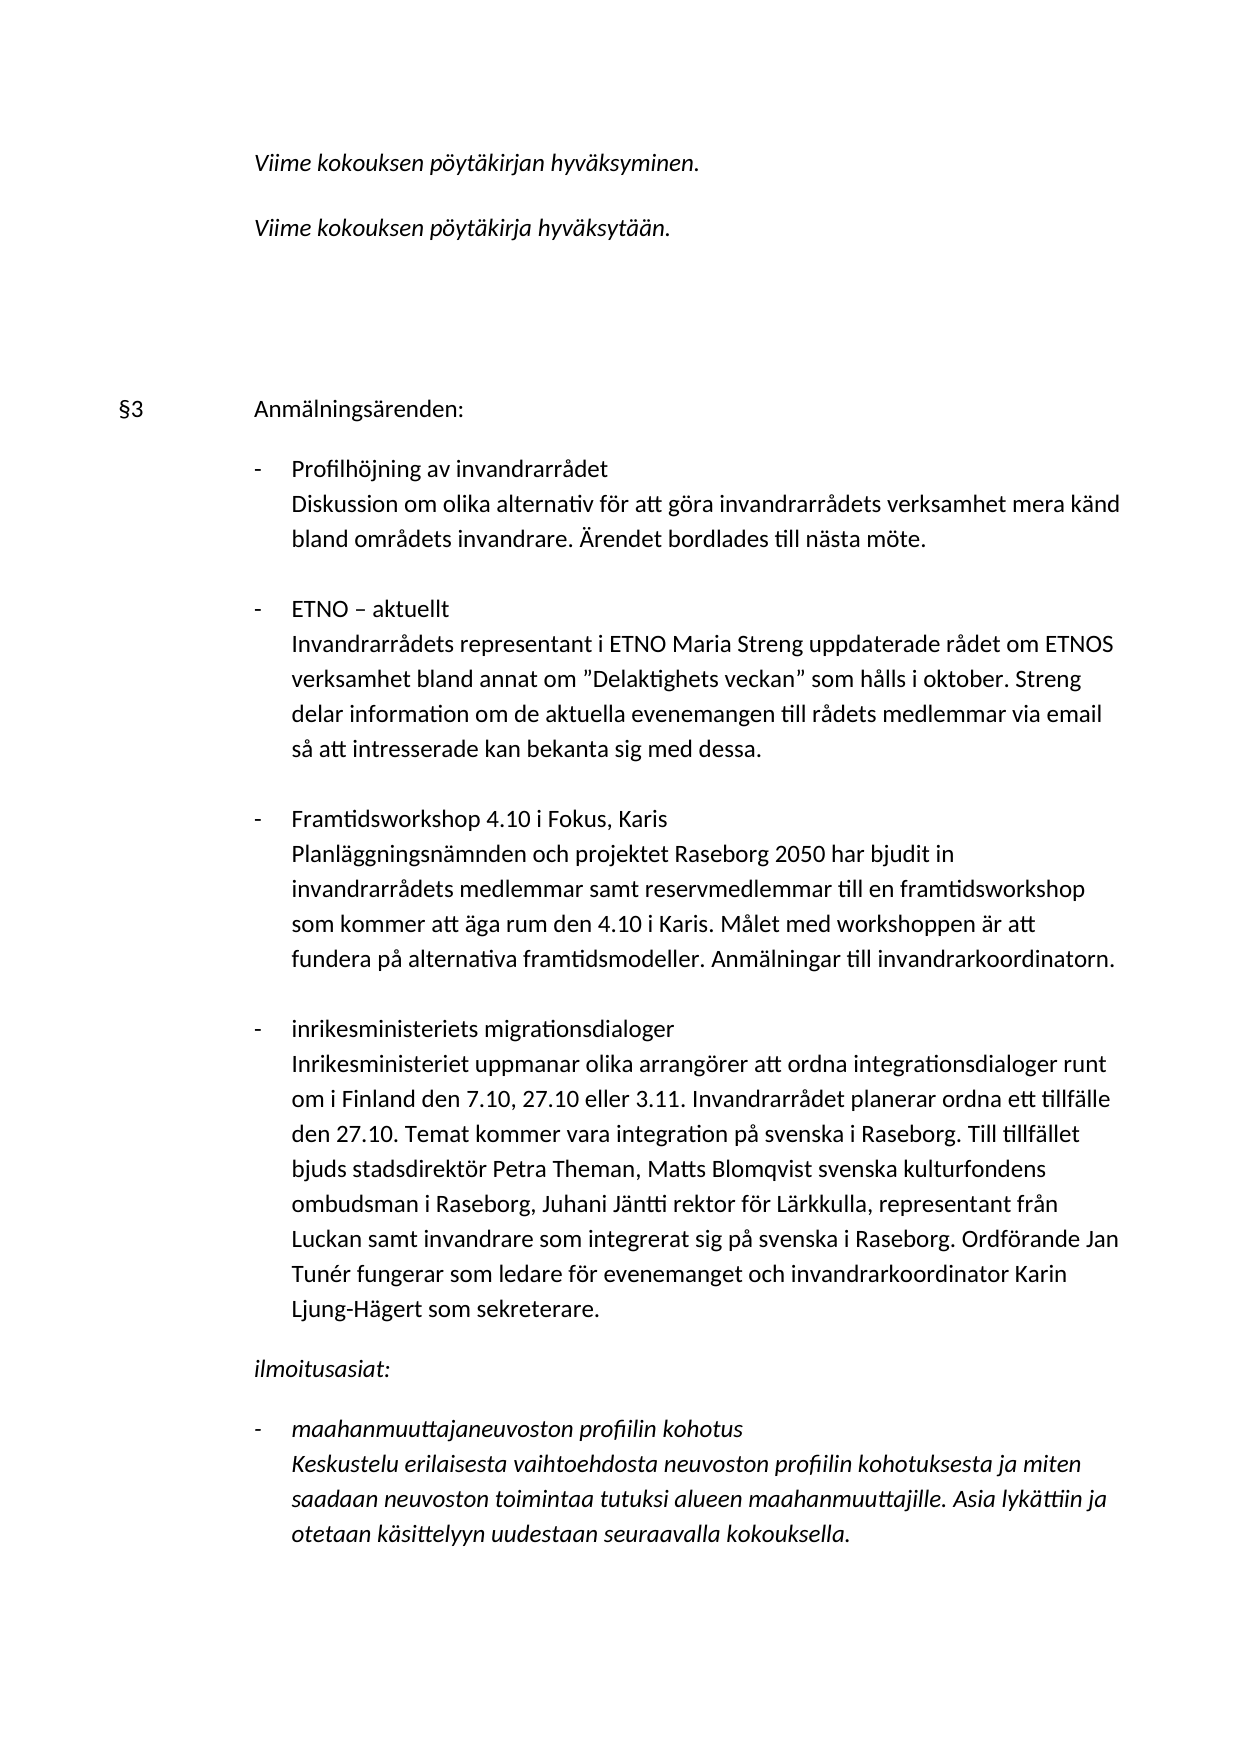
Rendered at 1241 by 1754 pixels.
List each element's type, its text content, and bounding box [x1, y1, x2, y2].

text ilmoitusasiat: [118, 1353, 1122, 1384]
list Keskustelu erilaisesta vaihtoehdosta neuvoston profiilin kohotuksesta ja miten saadaan neuvoston toimintaa tutuksi alueen maahanmuuttajille. Asia lykättiin ja otetaan käsittelyyn uudestaan seuraavalla kokouksella. [291, 1448, 1122, 1549]
text §3 Anmälningsärenden: [118, 393, 1122, 424]
list maahanmuuttajaneuvoston profiilin kohotus [254, 1413, 1122, 1444]
list Framtidsworkshop 4.10 i Fokus, Karis [254, 803, 1122, 834]
text Viime kokouksen pöytäkirja hyväksytään. [118, 212, 1122, 242]
list Invandrarrådets representant i ETNO Maria Streng uppdaterade rådet om ETNOS verksamhet bland annat om ”Delaktighets veckan” som hålls i oktober. Streng delar information om de aktuella evenemangen till rådets medlemmar via email så att intresserade kan bekanta sig med dessa. [291, 628, 1122, 764]
list Diskussion om olika alternativ för att göra invandrarrådets verksamhet mera känd bland områdets invandrare. Ärendet bordlades till nästa möte. [291, 488, 1122, 554]
list ETNO – aktuellt [254, 593, 1122, 624]
list Inrikesministeriet uppmanar olika arrangörer att ordna integrationsdialoger runt om i Finland den 7.10, 27.10 eller 3.11. Invandrarrådet planerar ordna ett tillfälle den 27.10. Temat kommer vara integration på svenska i Raseborg. Till tillfället bjuds stadsdirektör Petra Theman, Matts Blomqvist svenska kulturfondens ombudsman i Raseborg, Juhani Jäntti rektor för Lärkkulla, representant från Luckan samt invandrare som integrerat sig på svenska i Raseborg. Ordförande Jan Tunér fungerar som ledare för evenemanget och invandrarkoordinator Karin Ljung-Hägert som sekreterare. [291, 1048, 1122, 1324]
list Profilhöjning av invandrarrådet [254, 453, 1122, 484]
list Planläggningsnämnden och projektet Raseborg 2050 har bjudit in invandrarrådets medlemmar samt reservmedlemmar till en framtidsworkshop som kommer att äga rum den 4.10 i Karis. Målet med workshoppen är att fundera på alternativa framtidsmodeller. Anmälningar till invandrarkoordinatorn. [291, 838, 1122, 974]
list inrikesministeriets migrationsdialoger [254, 1013, 1122, 1044]
text Viime kokouksen pöytäkirjan hyväksyminen. [118, 148, 1122, 178]
